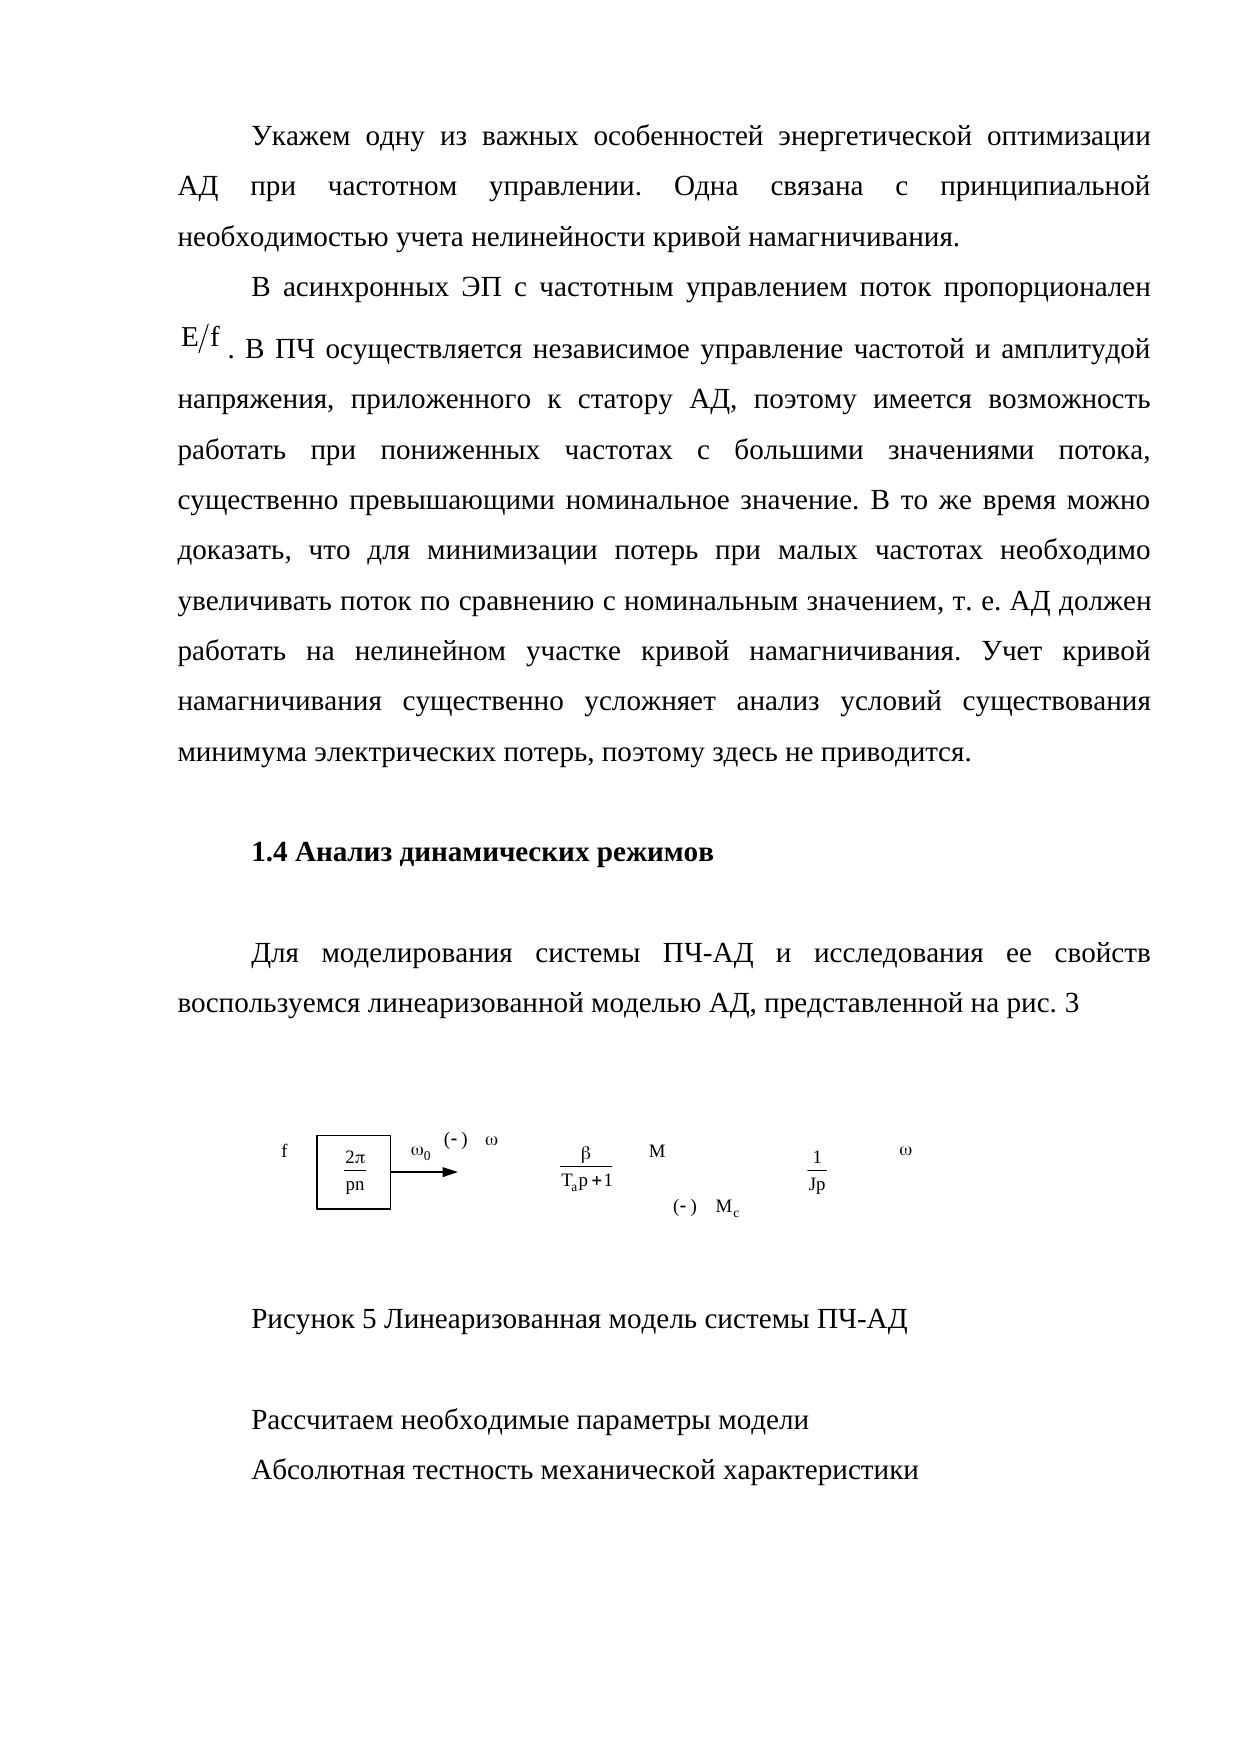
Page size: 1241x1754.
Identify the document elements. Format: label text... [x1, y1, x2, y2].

text Рисунок 5 Линеаризованная модель системы ПЧ-АД [177, 1301, 1152, 1335]
text 1.4 Анализ динамических режимов [177, 834, 1152, 868]
text Укажем одну из важных особенностей энергетической оптимизации АД при частотном управлении. Одна связана с принципиальной необходимостью учета нелинейности кривой намагничивания. [177, 118, 1152, 252]
text Абсолютная тестность механической характеристики [177, 1452, 1152, 1486]
text В асинхронных ЭП с частотным управлением поток пропорционален . В ПЧ осуществляется независимое управление частотой и амплитудой напряжения, приложенного к статору АД, поэтому имеется возможность работать при пониженных частотах с большими значениями потока, существенно превышающими номинальное значение. В то же время можно доказать, что для минимизации потерь при малых частотах необходимо увеличивать поток по сравнению с номинальным значением, т. е. АД должен работать на нелинейном участке кривой намагничивания. Учет кривой намагничивания существенно усложняет анализ условий существования минимума электрических потерь, поэтому здесь не приводится. [177, 269, 1152, 767]
text Для моделирования системы ПЧ-АД и исследования ее свойств воспользуемся линеаризованной моделью АД, представленной на рис. 3 [177, 935, 1152, 1019]
text Рассчитаем необходимые параметры модели [177, 1402, 1152, 1435]
